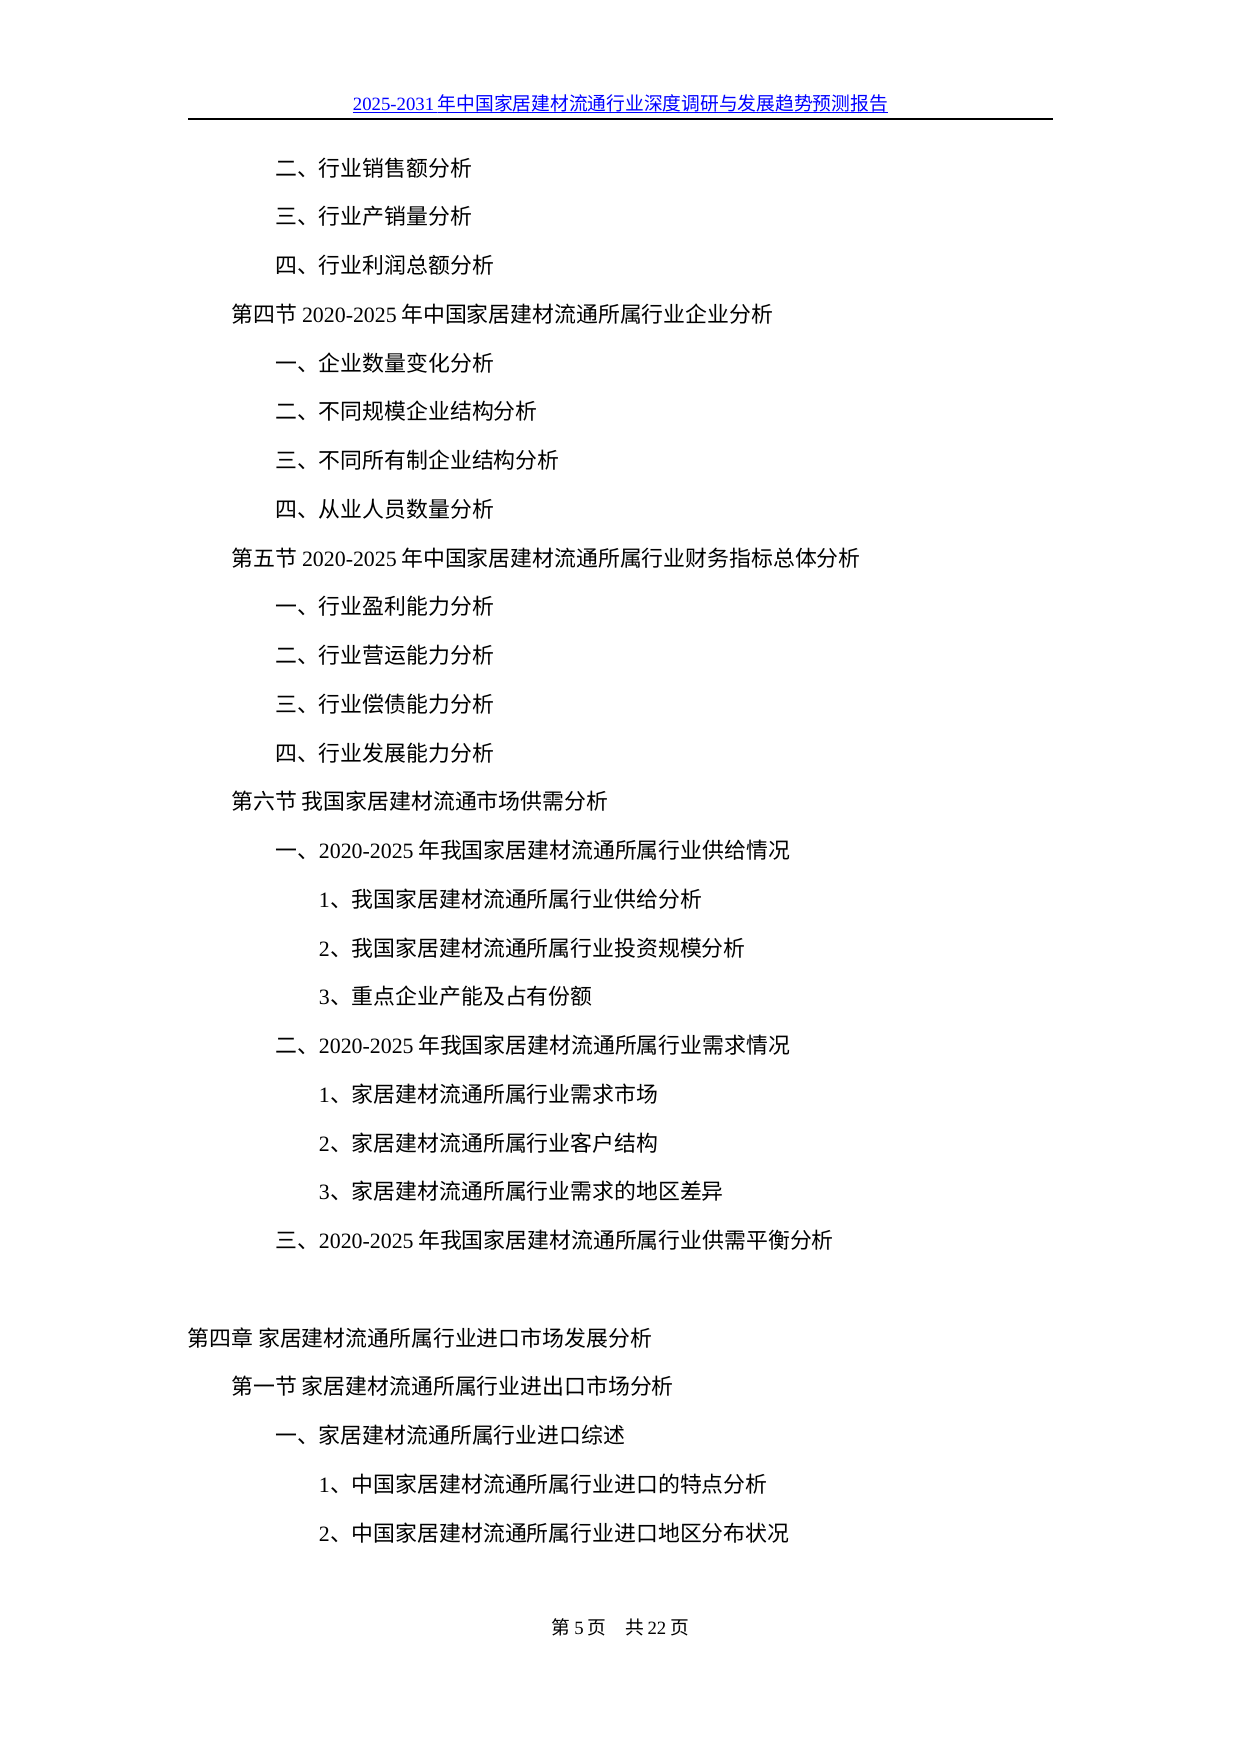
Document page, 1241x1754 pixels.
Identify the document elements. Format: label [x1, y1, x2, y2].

text [187, 150, 1053, 1548]
